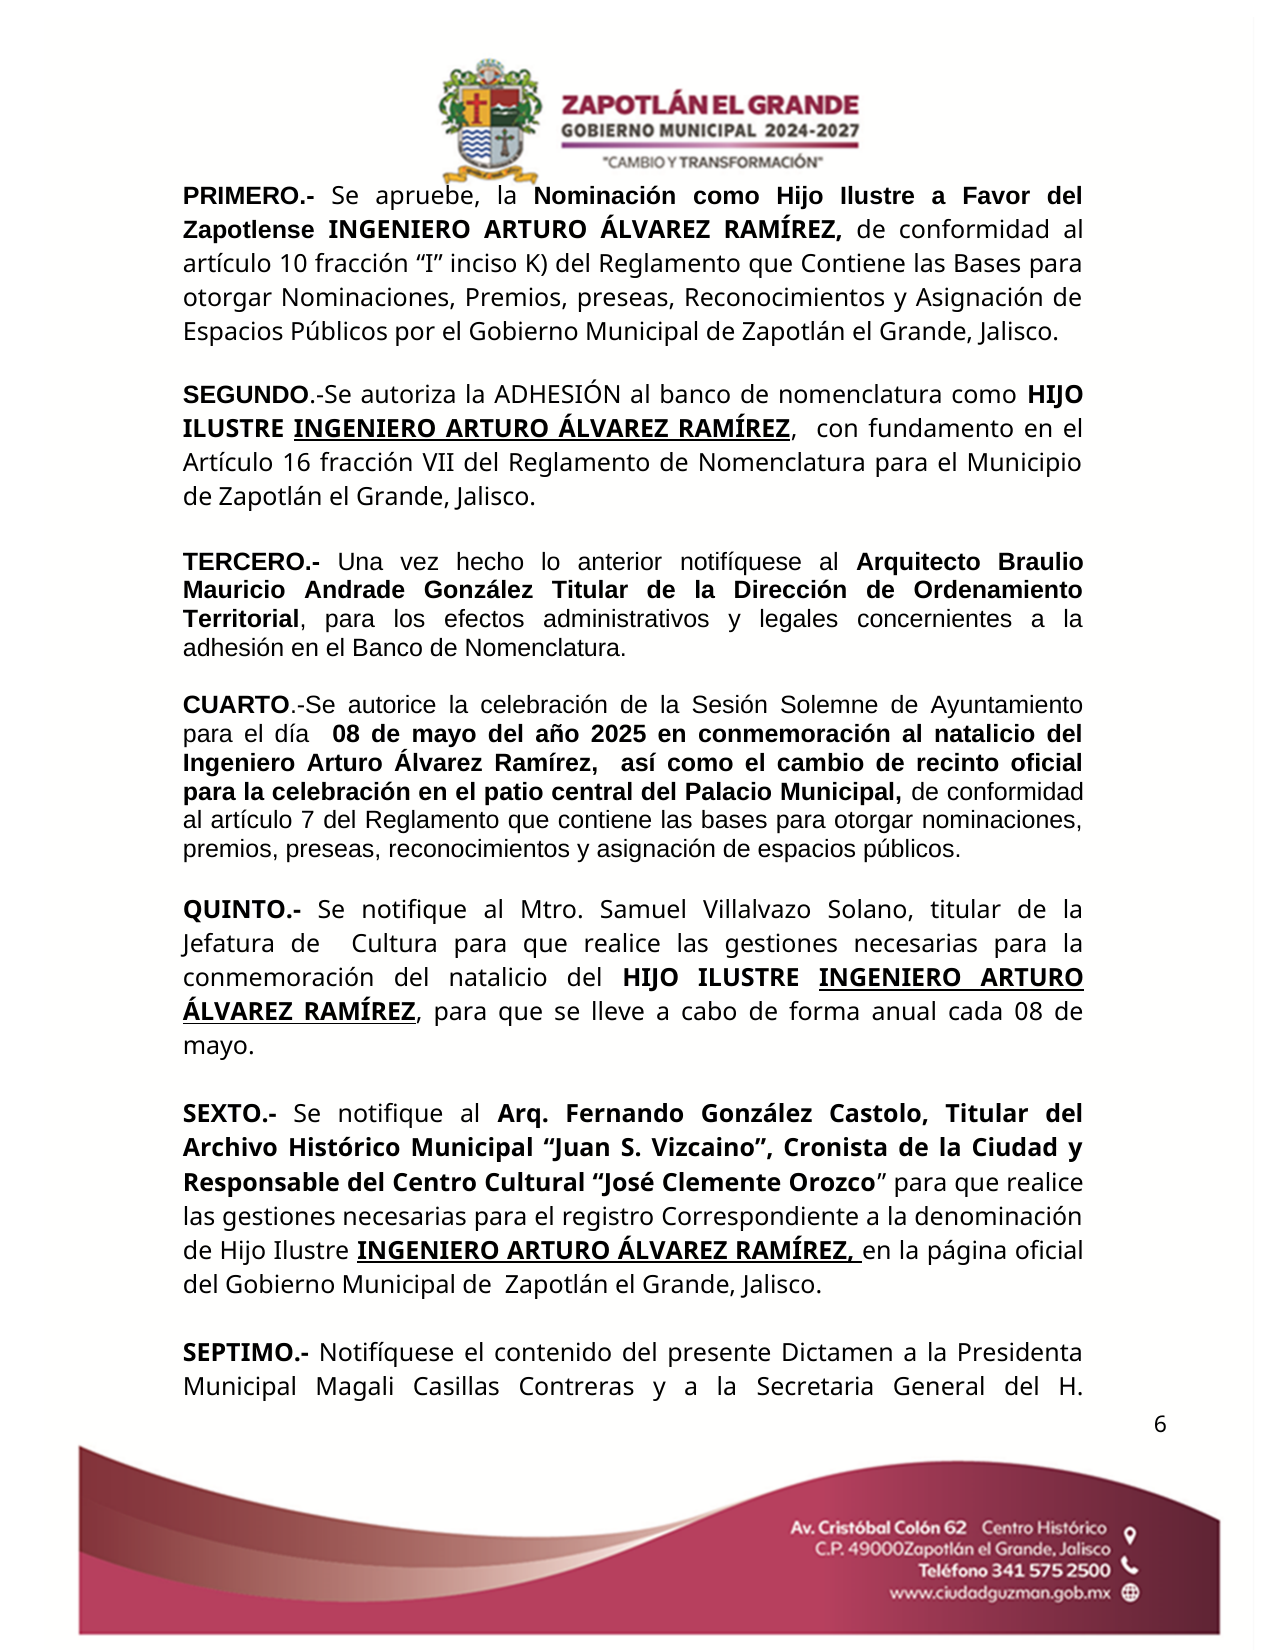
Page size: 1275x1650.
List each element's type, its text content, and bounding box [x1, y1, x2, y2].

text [183, 1334, 1084, 1403]
picture [44, 17, 1256, 1650]
text PRIMERO.- Se apruebe, la Nominación como Hijo Ilustre a Favor del Zapotlense INGENIERO ARTURO ÁLVAREZ RAMÍREZ, de conformidad al artículo 10 fracción “I” inciso K) del Reglamento que Contiene las Bases para otorgar Nominaciones, Premios, preseas, Reconocimientos y Asignación de Espacios Públicos por el Gobierno Municipal de Zapotlán el Grande, Jalisco. [183, 177, 1084, 348]
text CUARTO.-Se autorice la celebración de la Sesión Solemne de Ayuntamiento para el día 08 de mayo del año 2025 en conmemoración al natalicio del Ingeniero Arturo Álvarez Ramírez, así como el cambio de recinto oficial para la celebración en el patio central del Palacio Municipal, de conformidad al artículo 7 del Reglamento que contiene las bases para otorgar nominaciones, premios, preseas, reconocimientos y asignación de espacios públicos. [183, 690, 1084, 863]
text SEXTO.- Se notifique al Arq. Fernando González Castolo, Titular del Archivo Histórico Municipal “Juan S. Vizcaino”, Cronista de la Ciudad y Responsable del Centro Cultural “José Clemente Orozco” para que realice las gestiones necesarias para el registro Correspondiente a la denominación de Hijo Ilustre INGENIERO ARTURO ÁLVAREZ RAMÍREZ, en la página oficial del Gobierno Municipal de Zapotlán el Grande, Jalisco. [183, 1096, 1084, 1300]
text SEGUNDO.-Se autoriza la ADHESIÓN al banco de nomenclatura como HIJO ILUSTRE INGENIERO ARTURO ÁLVAREZ RAMÍREZ, con fundamento en el Artículo 16 fracción VII del Reglamento de Nomenclatura para el Municipio de Zapotlán el Grande, Jalisco. [183, 376, 1084, 513]
text TERCERO.- Una vez hecho lo anterior notifíquese al Arquitecto Braulio Mauricio Andrade González Titular de la Dirección de Ordenamiento Territorial, para los efectos administrativos y legales concernientes a la adhesión en el Banco de Nomenclatura. [183, 547, 1084, 662]
text QUINTO.- Se notifique al Mtro. Samuel Villalvazo Solano, titular de la Jefatura de Cultura para que realice las gestiones necesarias para la conmemoración del natalicio del HIJO ILUSTRE INGENIERO ARTURO ÁLVAREZ RAMÍREZ, para que se lleve a cabo de forma anual cada 08 de mayo. [183, 892, 1084, 1062]
